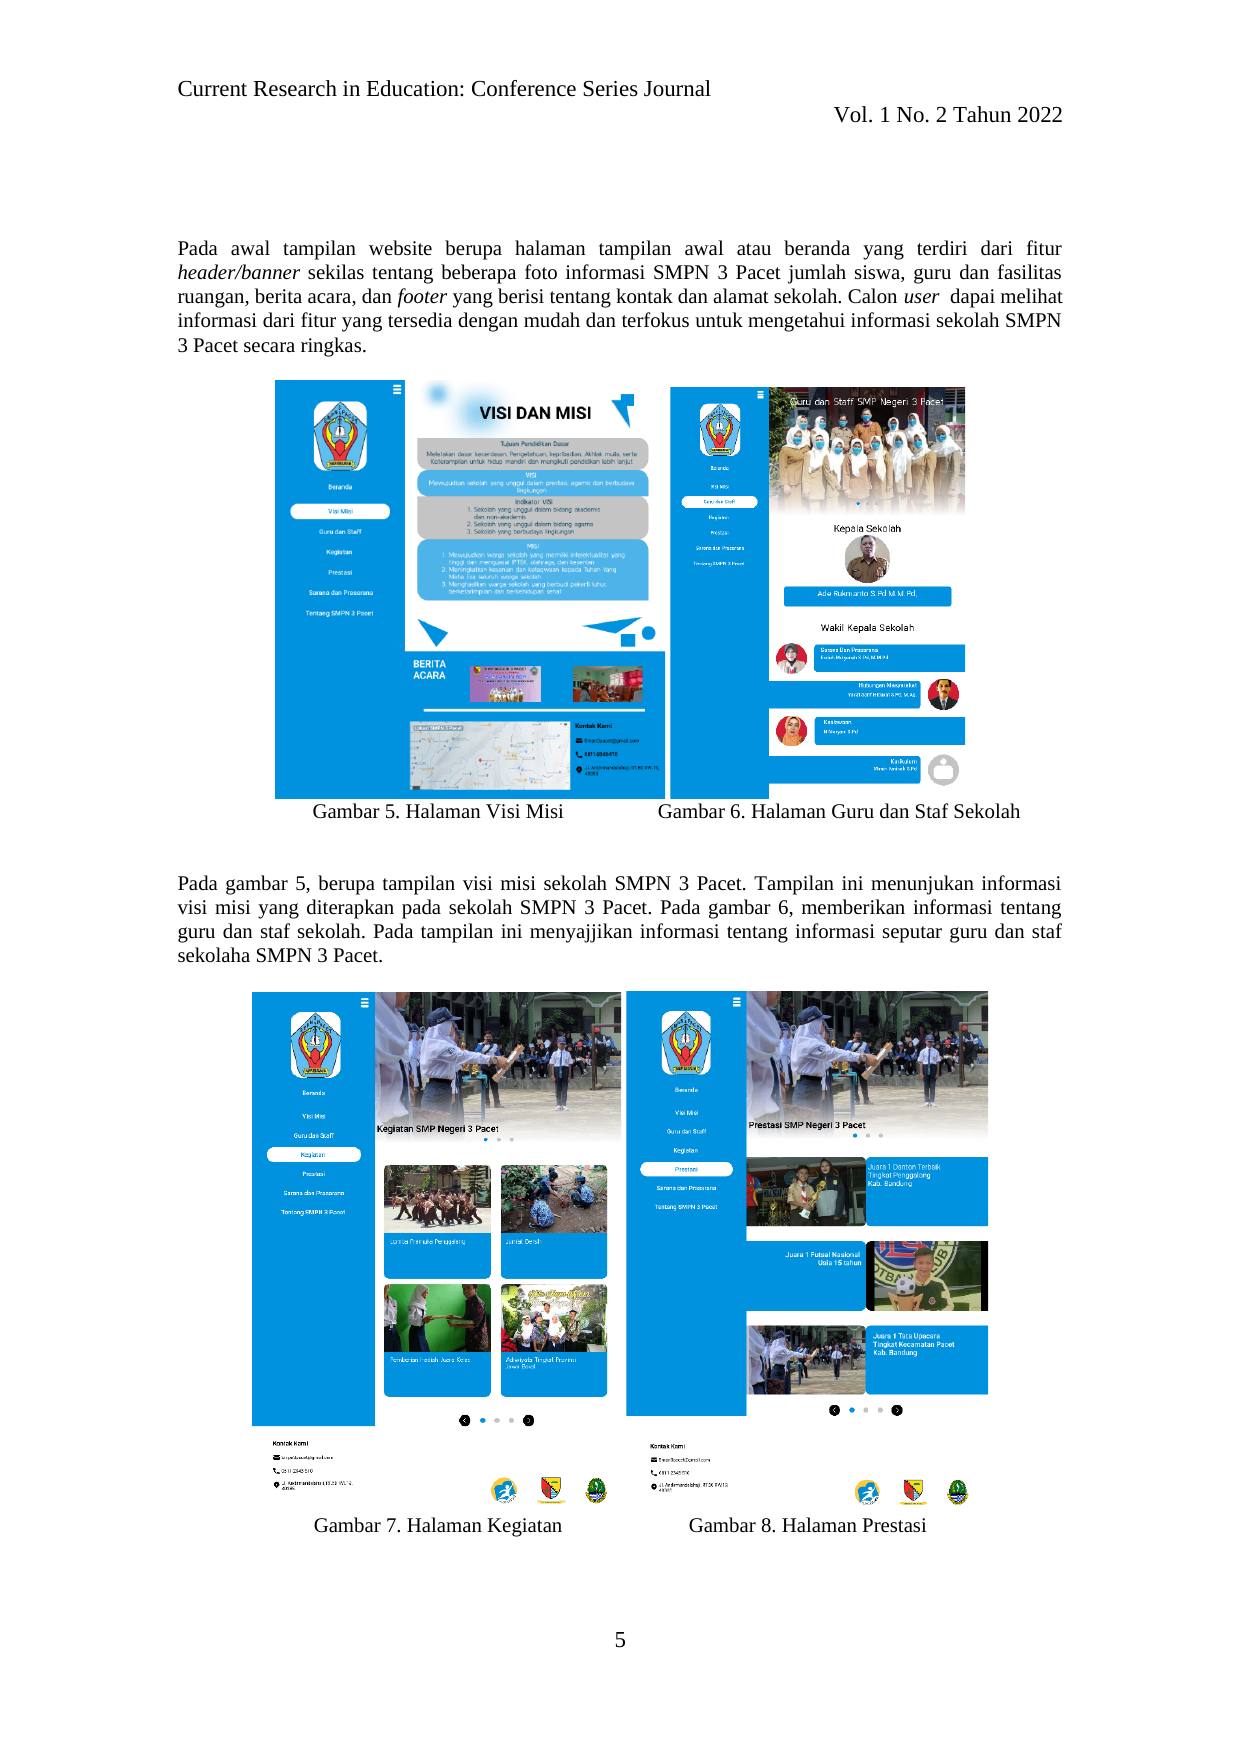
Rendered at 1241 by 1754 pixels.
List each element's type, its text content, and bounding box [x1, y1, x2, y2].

text Pada awal tampilan website berupa halaman tampilan awal atau beranda yang terdiri dari fitur header/banner sekilas tentang beberapa foto informasi SMPN 3 Pacet jumlah siswa, guru dan fasilitas ruangan, berita acara, dan footer yang berisi tentang kontak dan alamat sekolah. Calon user dapai melihat informasi dari fitur yang tersedia dengan mudah dan terfokus untuk mengetahui informasi sekolah SMPN 3 Pacet secara ringkas. [177, 236, 1063, 357]
picture [770, 387, 966, 799]
picture [314, 402, 366, 470]
picture [701, 404, 740, 455]
picture [662, 1012, 710, 1074]
picture [292, 1013, 340, 1077]
picture [268, 1148, 360, 1161]
text Pada gambar 5, berupa tampilan visi misi sekolah SMPN 3 Pacet. Tampilan ini menunjukan informasi visi misi yang diterapkan pada sekolah SMPN 3 Pacet. Pada gambar 6, memberikan informasi tentang guru dan staf sekolah. Pada tampilan ini menyajjikan informasi tentang informasi seputar guru dan staf sekolaha SMPN 3 Pacet. [177, 871, 1063, 967]
picture [291, 504, 389, 519]
picture [626, 991, 989, 1513]
picture [470, 667, 540, 701]
text Gambar 7. Halaman Kegiatan Gambar 8. Halaman Prestasi [177, 1513, 1063, 1537]
picture [641, 1163, 732, 1176]
text Gambar 5. Halaman Visi Misi Gambar 6. Halaman Guru dan Staf Sekolah [207, 799, 1063, 847]
picture [574, 667, 642, 701]
picture [682, 497, 757, 507]
picture [410, 722, 570, 789]
picture [406, 380, 665, 651]
picture [252, 992, 622, 1513]
picture [414, 661, 429, 667]
